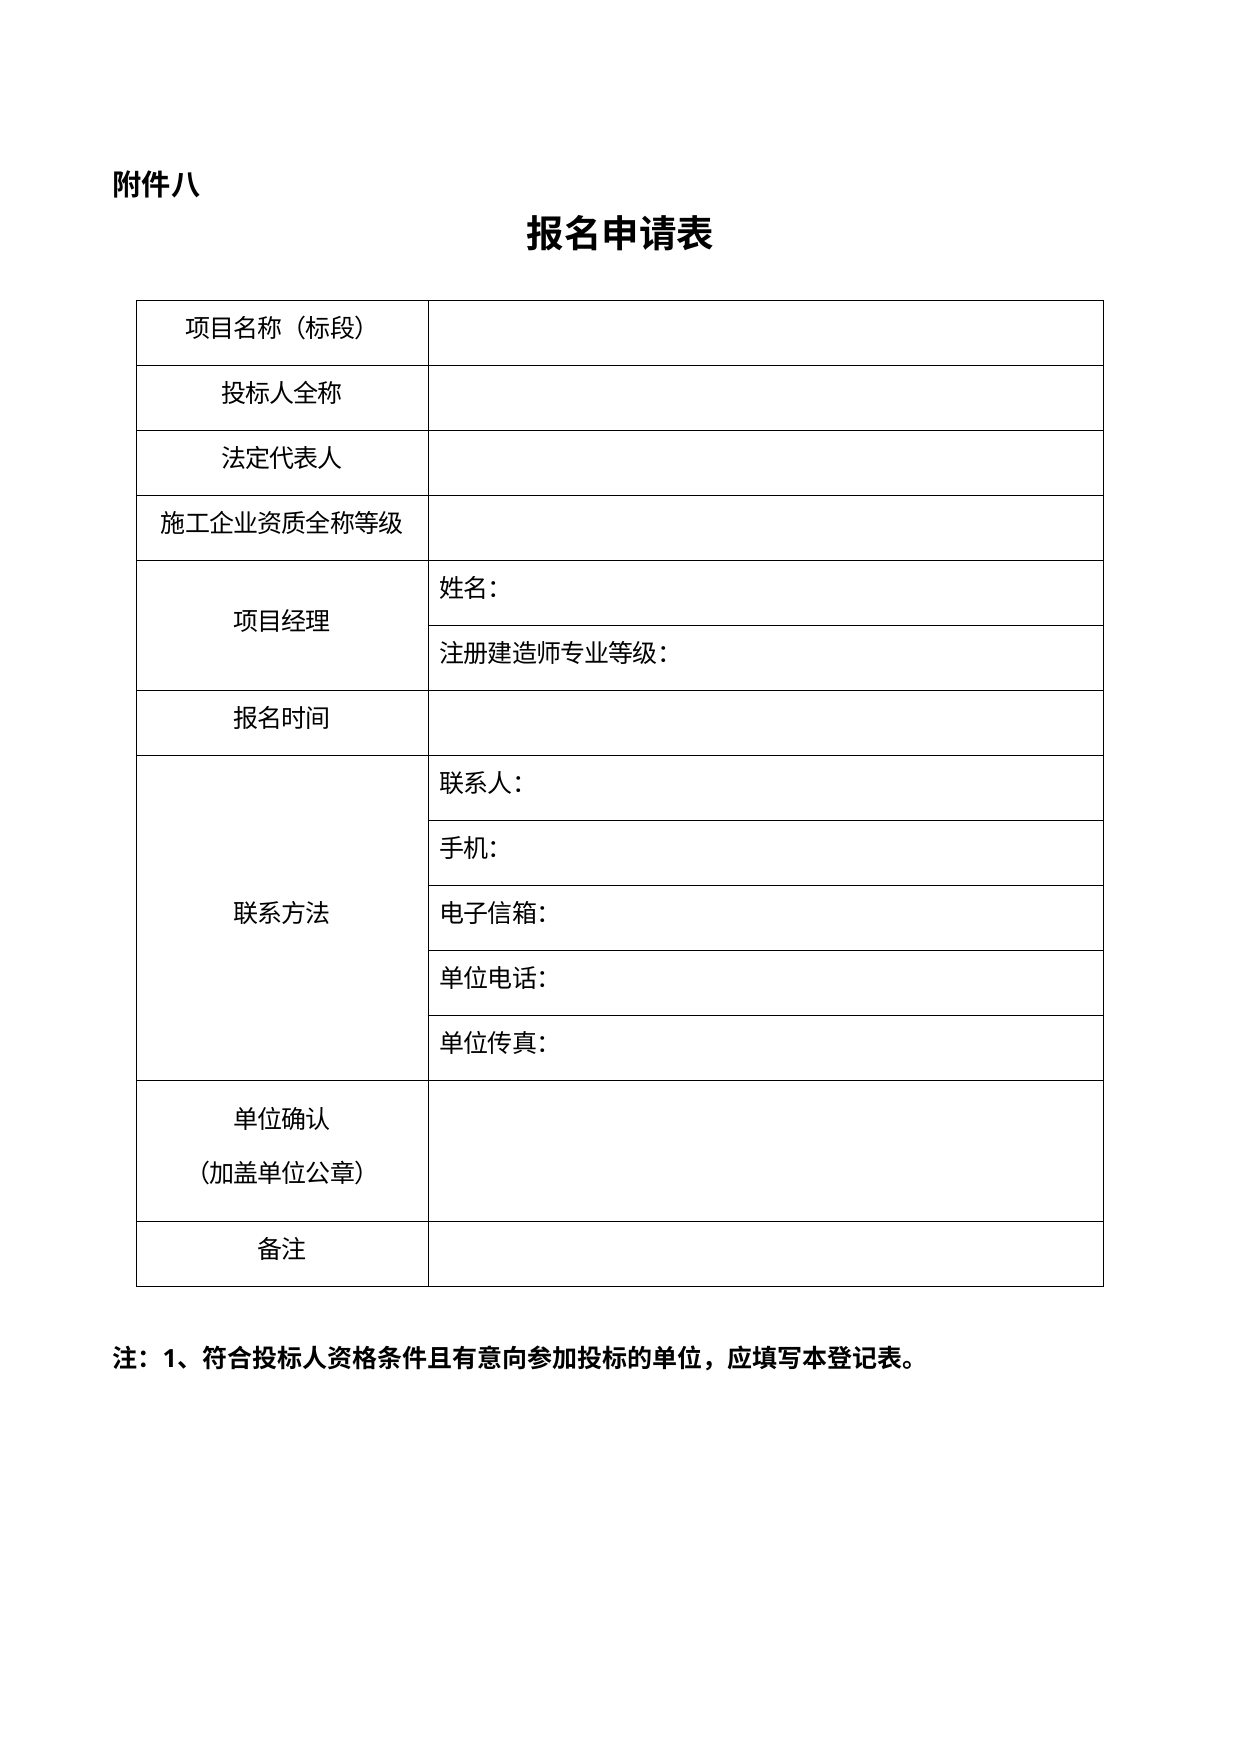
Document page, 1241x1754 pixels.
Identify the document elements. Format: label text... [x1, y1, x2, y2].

table_cell 投标人全称 [137, 366, 428, 430]
table_cell [429, 1222, 1103, 1286]
table_cell 电子信箱： [429, 886, 1103, 950]
table_cell 单位确认 （加盖单位公章） [137, 1081, 428, 1221]
table_cell 单位电话： [429, 951, 1103, 1015]
table_cell 报名时间 [137, 691, 428, 755]
text 附件八 [112, 162, 1128, 204]
table_cell 备注 [137, 1222, 428, 1286]
table_header 项目名称（标段） [137, 301, 428, 365]
table_cell [429, 366, 1103, 430]
text 注：1、符合投标人资格条件且有意向参加投标的单位，应填写本登记表。 [112, 1338, 1128, 1374]
table_cell 联系人： [429, 756, 1103, 820]
text 报名申请表 [112, 204, 1128, 258]
table_cell [429, 691, 1103, 755]
table_cell 单位传真： [429, 1016, 1103, 1080]
table_cell [429, 1081, 1103, 1221]
table_cell 姓名： [429, 561, 1103, 625]
table_cell 施工企业资质全称等级 [137, 496, 428, 560]
table_cell 手机： [429, 821, 1103, 885]
table_cell 联系方法 [137, 756, 428, 1080]
table_cell [429, 431, 1103, 495]
table_cell [429, 496, 1103, 560]
table_cell 法定代表人 [137, 431, 428, 495]
table_header [429, 301, 1103, 365]
table_cell 注册建造师专业等级： [429, 626, 1103, 690]
table_cell 项目经理 [137, 561, 428, 690]
